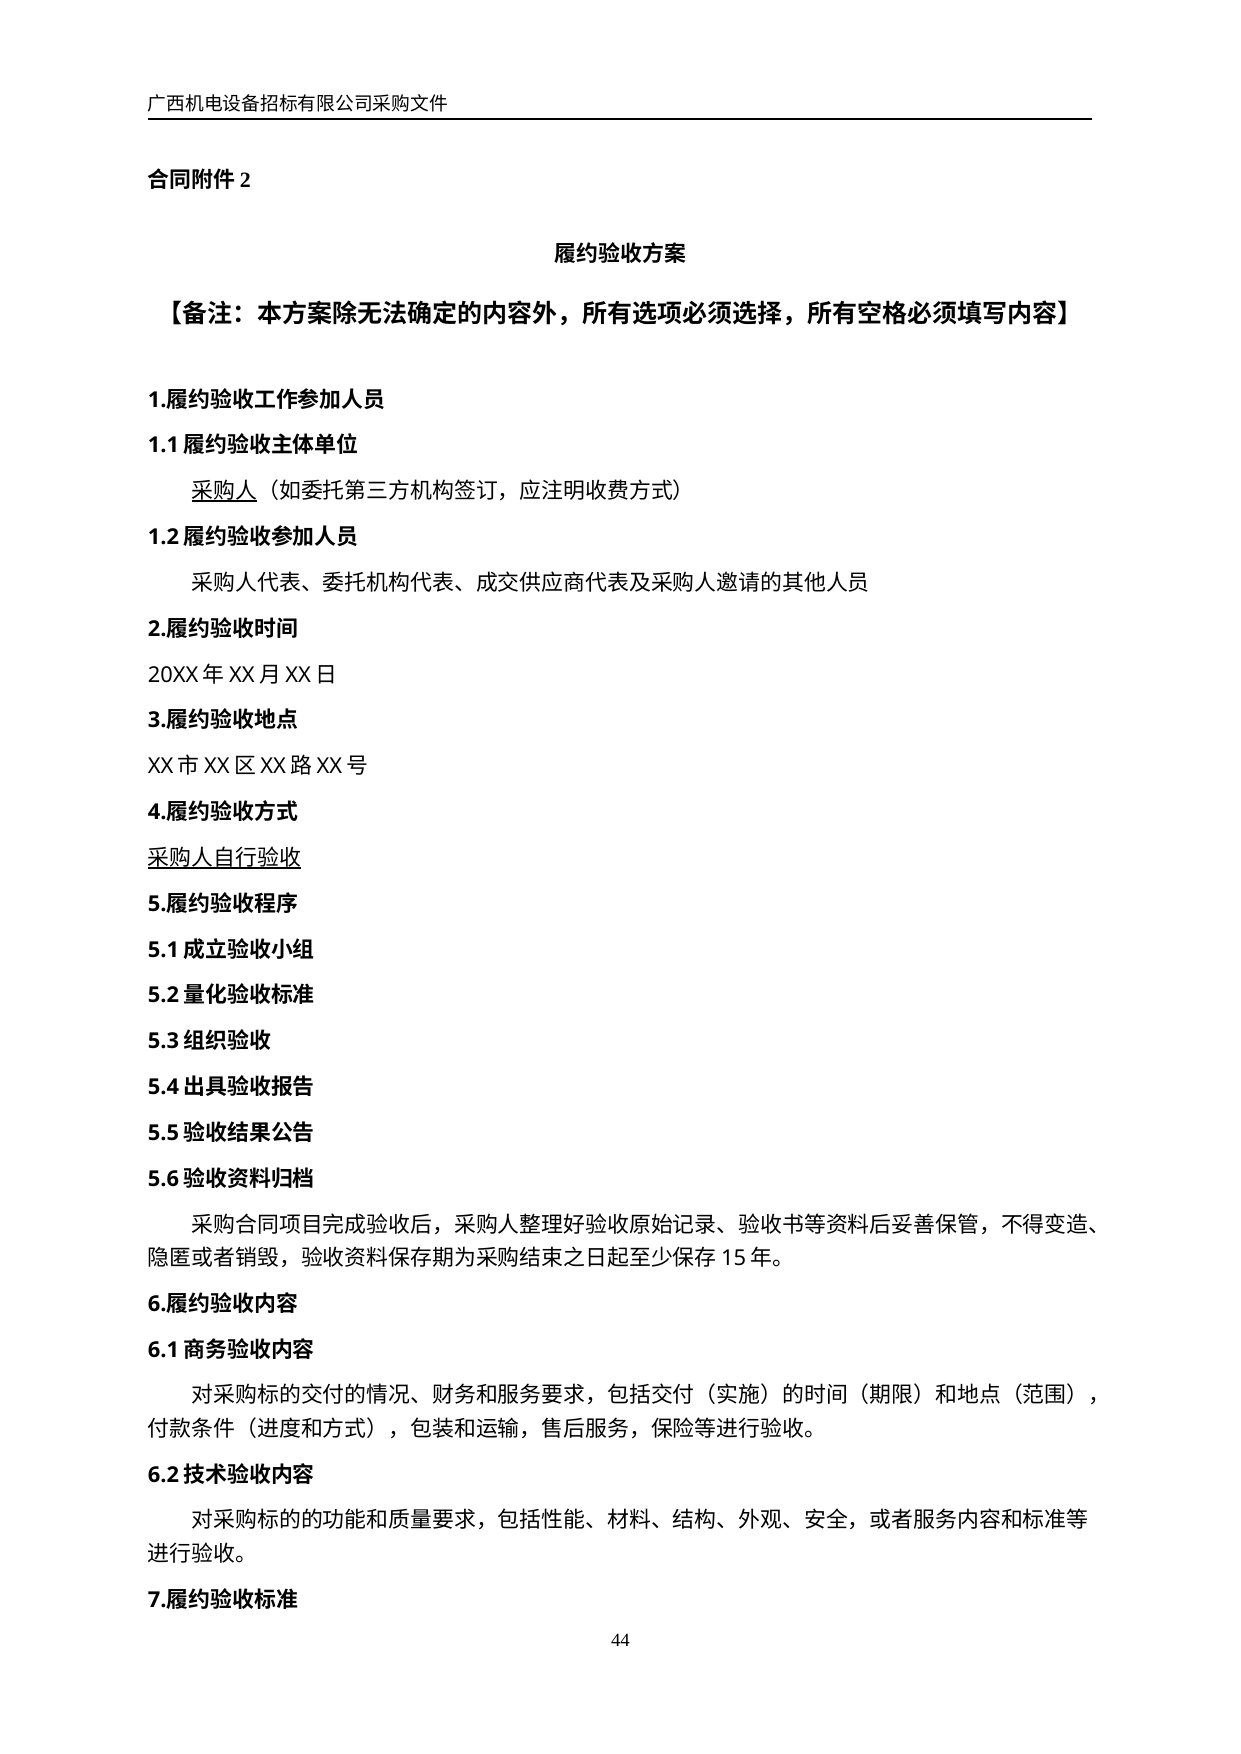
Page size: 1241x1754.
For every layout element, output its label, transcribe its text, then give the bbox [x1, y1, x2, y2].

text 5.4出具验收报告 [148, 1068, 1092, 1101]
text 6.1商务验收内容 [148, 1330, 1092, 1364]
text 1.1履约验收主体单位 [148, 426, 1092, 459]
text 6.2技术验收内容 [148, 1455, 1092, 1489]
text 20XX年XX月XX日 [148, 655, 1092, 689]
text 履约验收方案 [148, 231, 1092, 268]
text 采购合同项目完成验收后，采购人整理好验收原始记录、验收书等资料后妥善保管，不得变造、隐匿或者销毁，验收资料保存期为采购结束之日起至少保存15年。 [148, 1205, 1092, 1272]
text XX市XX区XX路XX号 [148, 747, 1092, 780]
text 合同附件2 [148, 160, 1092, 193]
text 5.履约验收程序 [148, 884, 1092, 918]
text 采购人代表、委托机构代表、成交供应商代表及采购人邀请的其他人员 [148, 564, 1092, 597]
text 采购人（如委托第三方机构签订，应注明收费方式） [148, 472, 1092, 505]
text 对采购标的的功能和质量要求，包括性能、材料、结构、外观、安全，或者服务内容和标准等进行验收。 [148, 1501, 1092, 1568]
text 对采购标的交付的情况、财务和服务要求，包括交付（实施）的时间（期限）和地点（范围），付款条件（进度和方式），包装和运输，售后服务，保险等进行验收。 [148, 1376, 1092, 1443]
text 采购人自行验收 [148, 839, 1092, 872]
text 5.3组织验收 [148, 1022, 1092, 1055]
text 4.履约验收方式 [148, 793, 1092, 826]
text 6.履约验收内容 [148, 1284, 1092, 1318]
text 1.2履约验收参加人员 [148, 518, 1092, 551]
text 1.履约验收工作参加人员 [148, 380, 1092, 414]
text 7.履约验收标准 [148, 1580, 1092, 1614]
text 【备注：本方案除无法确定的内容外，所有选项必须选择，所有空格必须填写内容】 [148, 294, 1092, 330]
text 3.履约验收地点 [148, 701, 1092, 734]
text 5.1成立验收小组 [148, 930, 1092, 964]
text 5.5验收结果公告 [148, 1114, 1092, 1147]
text 5.2量化验收标准 [148, 976, 1092, 1009]
text 5.6验收资料归档 [148, 1159, 1092, 1193]
text 2.履约验收时间 [148, 609, 1092, 643]
